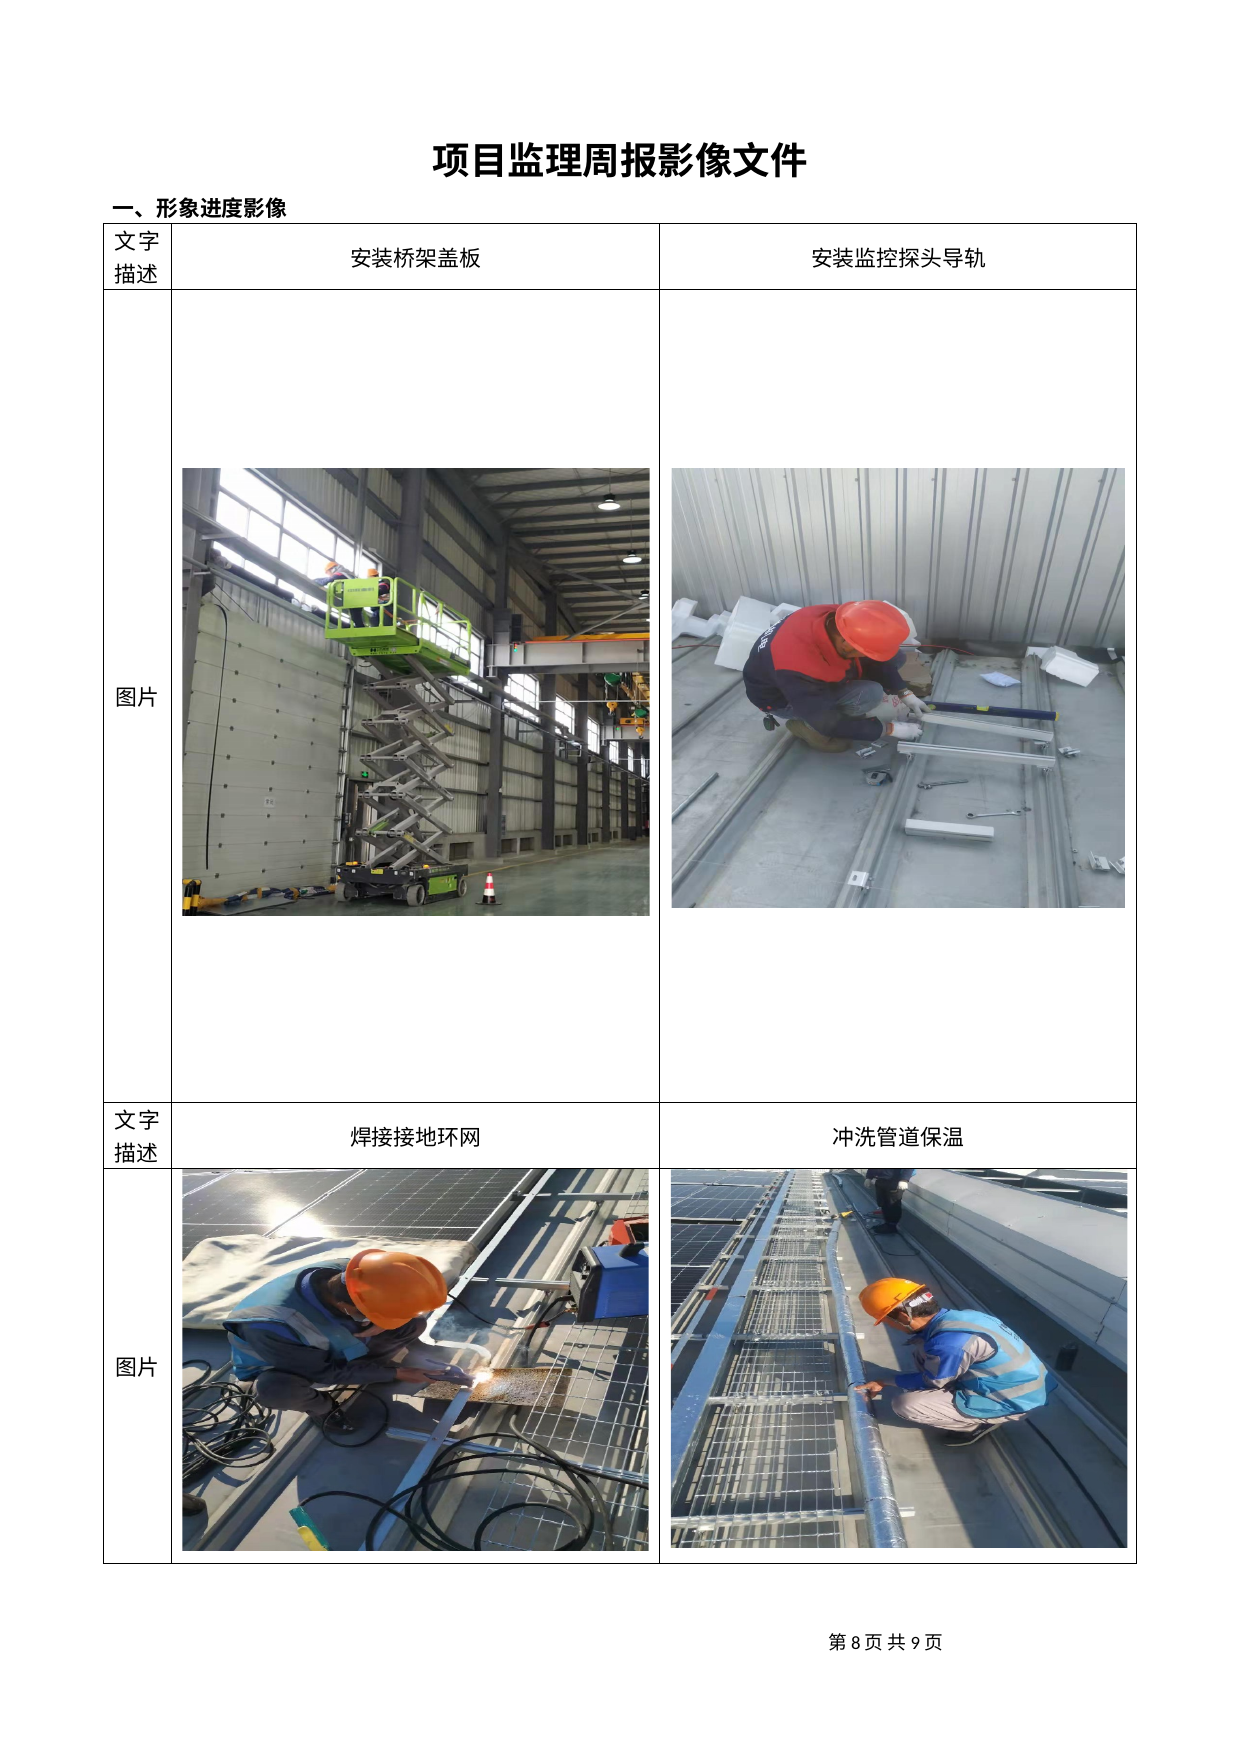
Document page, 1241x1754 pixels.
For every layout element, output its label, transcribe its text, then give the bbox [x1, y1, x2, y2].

table_header 安装监控探头导轨 [660, 224, 1136, 289]
table_cell [660, 1169, 1136, 1563]
picture [670, 1169, 1128, 1548]
table_cell 文字描述 [104, 1103, 171, 1168]
table_cell [172, 290, 659, 1102]
table_cell 冲洗管道保温 [660, 1103, 1136, 1168]
text 一、形象进度影像 [112, 190, 1128, 223]
table_header 安装桥架盖板 [172, 224, 659, 289]
table_cell 图片 [104, 290, 171, 1102]
text 项目监理周报影像文件 [112, 125, 1128, 190]
picture [671, 468, 1125, 908]
table_cell 焊接接地环网 [172, 1103, 659, 1168]
table_cell [172, 1169, 659, 1563]
picture [182, 468, 650, 916]
table_cell 图片 [104, 1169, 171, 1563]
table_header 文字描述 [104, 224, 171, 289]
picture [182, 1169, 649, 1551]
table_cell [660, 290, 1136, 1102]
